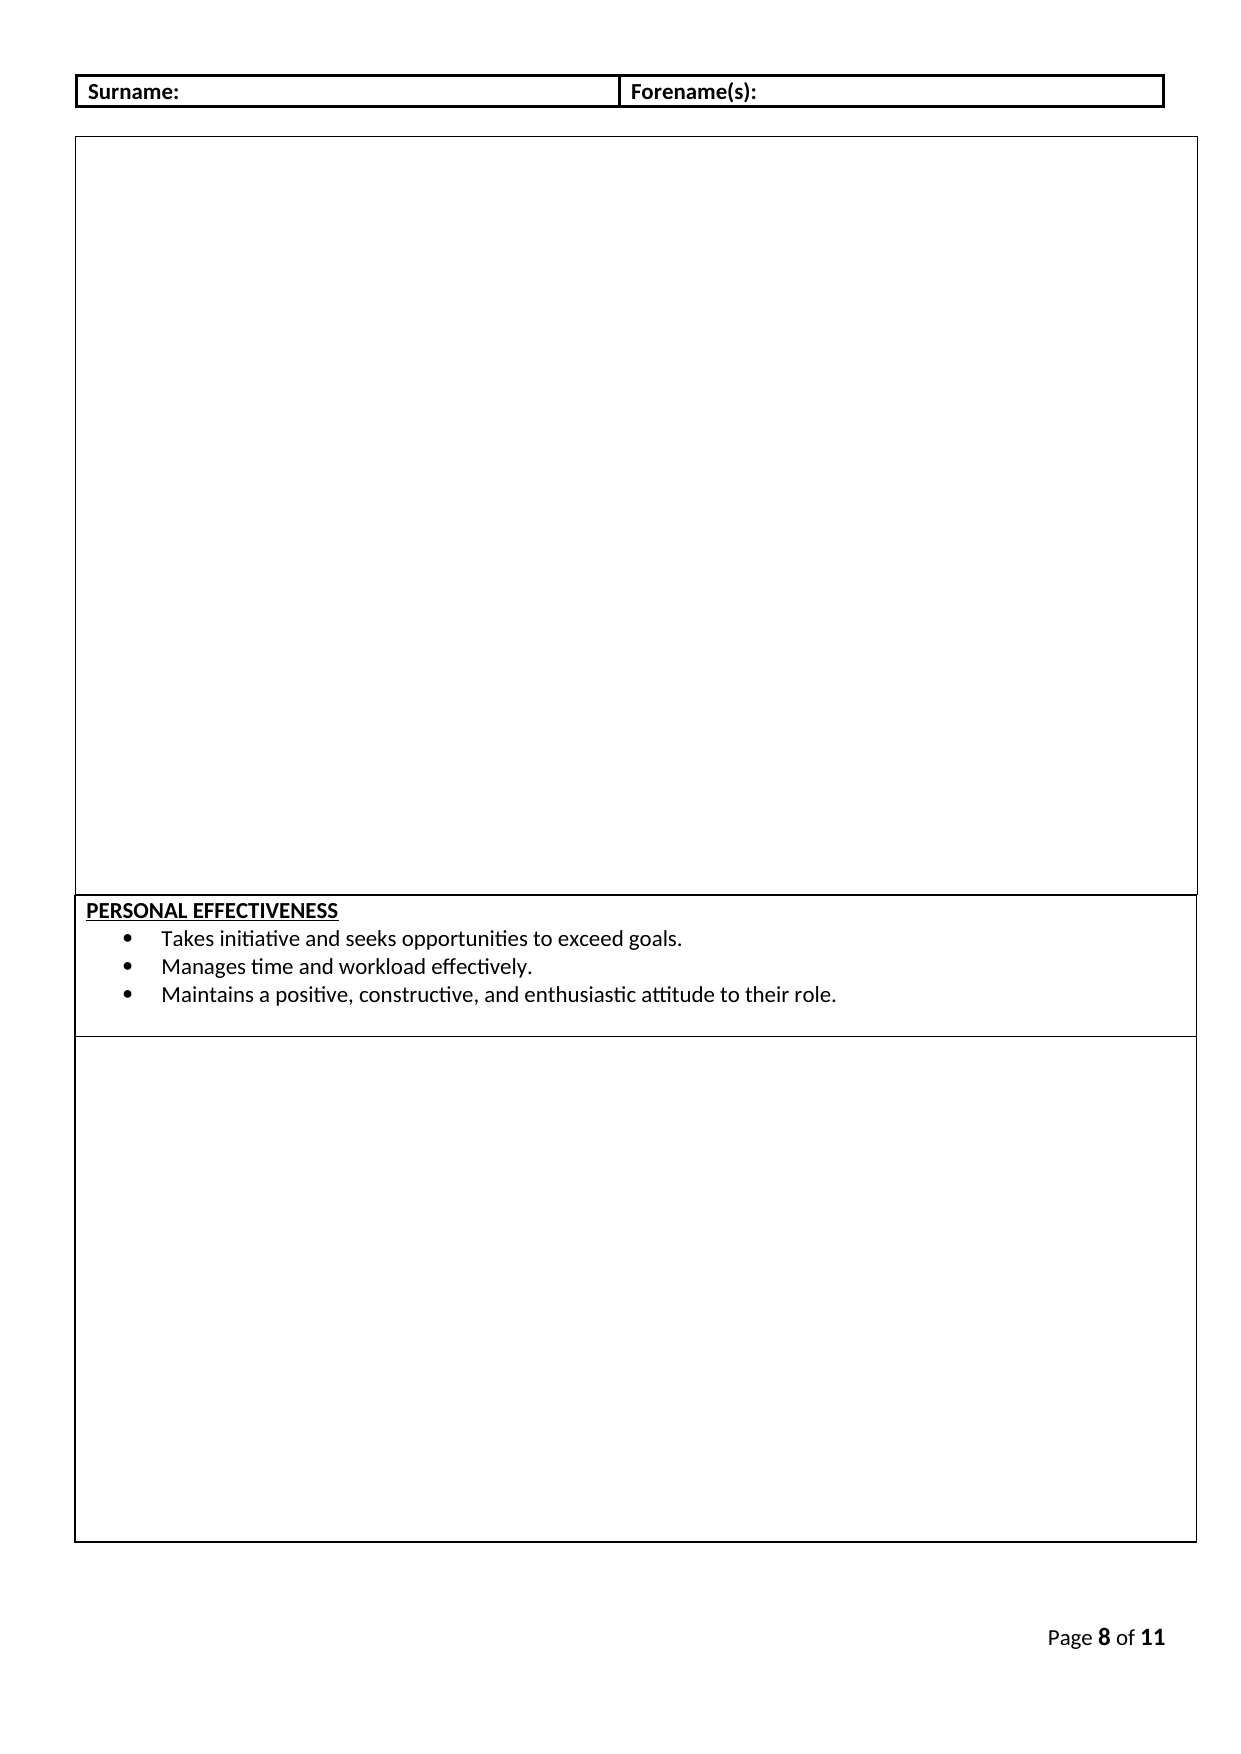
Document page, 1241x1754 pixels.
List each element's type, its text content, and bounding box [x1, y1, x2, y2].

table_header PERSONAL EFFECTIVENESS Takes initiative and seeks opportunities to exceed goals. Manages time and workload effectively. Maintains a positive, constructive, and enthusiastic attitude to their role. [76, 896, 1196, 1036]
table_cell [76, 1037, 1196, 1541]
table_cell [76, 137, 1197, 894]
